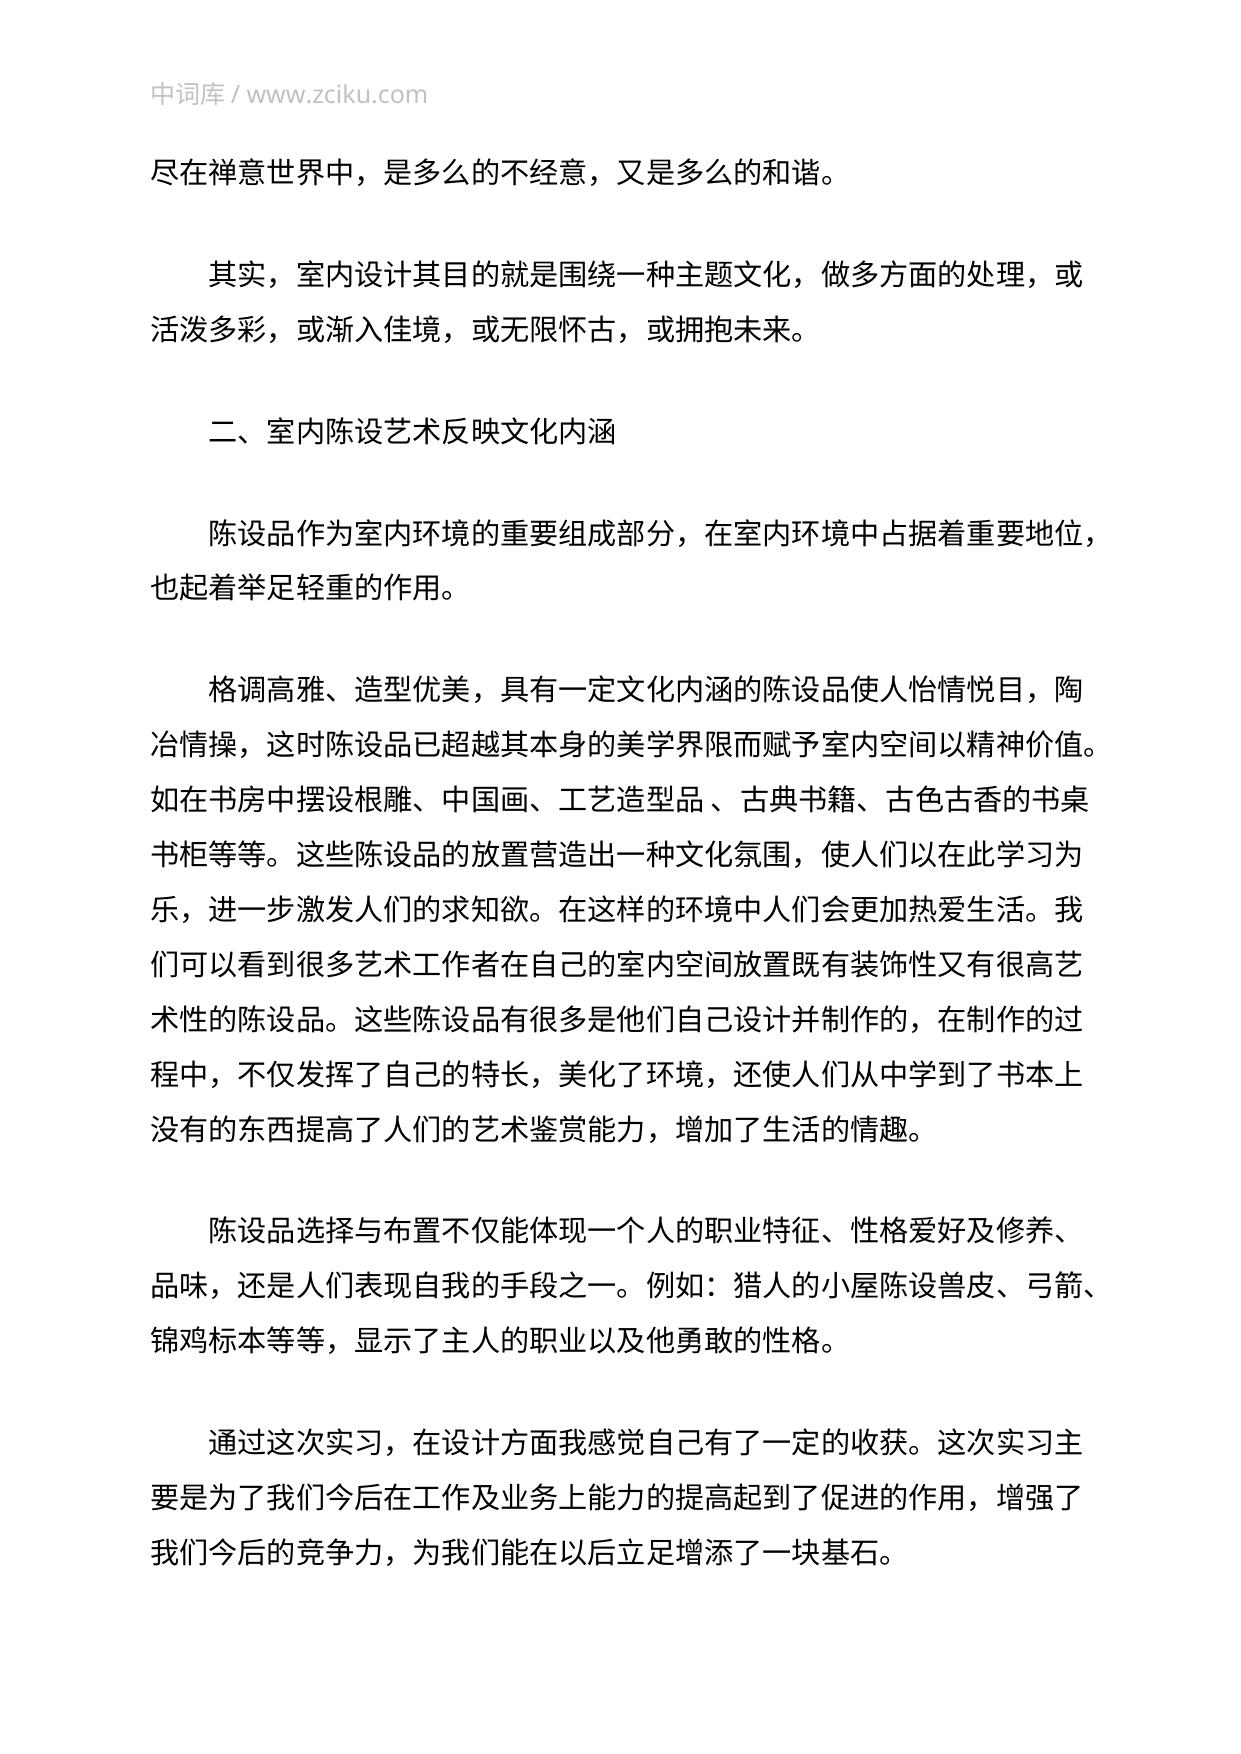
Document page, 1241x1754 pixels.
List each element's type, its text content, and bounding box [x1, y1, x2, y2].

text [150, 150, 1090, 192]
text 通过这次实习，在设计方面我感觉自己有了一定的收获。这次实习主要是为了我们今后在工作及业务上能力的提高起到了促进的作用，增强了我们今后的竞争力，为我们能在以后立足增添了一块基石。 [150, 1419, 1090, 1571]
text 其实，室内设计其目的就是围绕一种主题文化，做多方面的处理，或活泼多彩，或渐入佳境，或无限怀古，或拥抱未来。 [150, 252, 1090, 349]
text 格调高雅、造型优美，具有一定文化内涵的陈设品使人怡情悦目，陶冶情操，这时陈设品已超越其本身的美学界限而赋予室内空间以精神价值。如在书房中摆设根雕、中国画、工艺造型品 、古典书籍、古色古香的书桌书柜等等。这些陈设品的放置营造出一种文化氛围，使人们以在此学习为乐，进一步激发人们的求知欲。在这样的环境中人们会更加热爱生活。我们可以看到很多艺术工作者在自己的室内空间放置既有装饰性又有很高艺术性的陈设品。这些陈设品有很多是他们自己设计并制作的，在制作的过程中，不仅发挥了自己的特长，美化了环境，还使人们从中学到了书本上没有的东西提高了人们的艺术鉴赏能力，增加了生活的情趣。 [150, 667, 1090, 1148]
text 陈设品选择与布置不仅能体现一个人的职业特征、性格爱好及修养、品味，还是人们表现自我的手段之一。例如：猎人的小屋陈设兽皮、弓箭、锦鸡标本等等，显示了主人的职业以及他勇敢的性格。 [150, 1208, 1090, 1360]
text 陈设品作为室内环境的重要组成部分，在室内环境中占据着重要地位，也起着举足轻重的作用。 [150, 510, 1090, 607]
text 二、室内陈设艺术反映文化内涵 [150, 408, 1090, 451]
